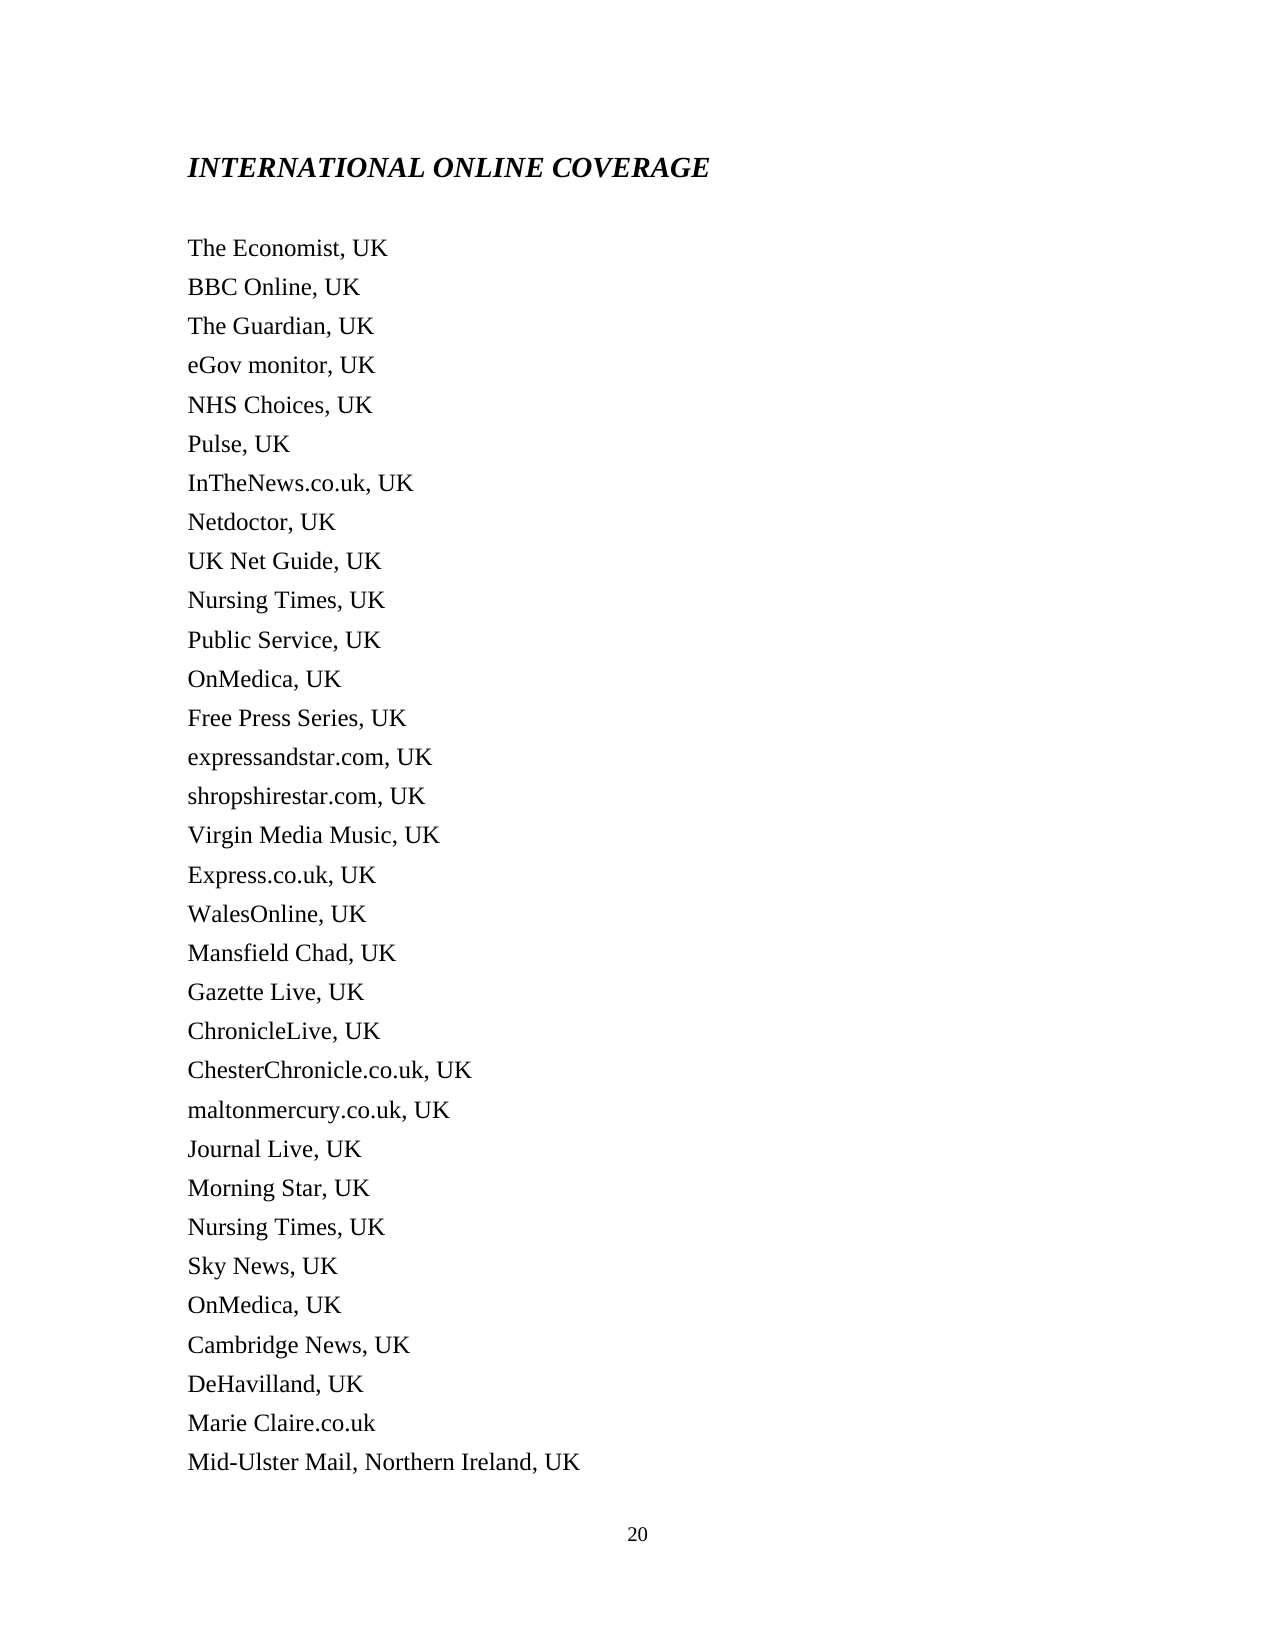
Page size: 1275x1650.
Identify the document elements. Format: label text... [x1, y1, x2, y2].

text WalesOnline, UK [187, 899, 1087, 928]
text DeHavilland, UK [187, 1369, 1087, 1398]
text Mansfield Chad, UK [187, 938, 1087, 967]
text Free Press Series, UK [187, 703, 1087, 732]
text BBC Online, UK [187, 272, 1087, 301]
text Express.co.uk, UK [187, 860, 1087, 888]
text UK Net Guide, UK [187, 546, 1087, 575]
text Marie Claire.co.uk [187, 1408, 1087, 1437]
text The Guardian, UK [187, 311, 1087, 340]
text International Online Coverage [187, 150, 1087, 183]
text The Economist, UK [187, 233, 1087, 262]
text ChronicleLive, UK [187, 1016, 1087, 1045]
text maltonmercury.co.uk, UK [187, 1095, 1087, 1123]
text Nursing Times, UK [187, 586, 1087, 614]
text InTheNews.co.uk, UK [187, 468, 1087, 497]
text Nursing Times, UK [187, 1212, 1087, 1241]
text eGov monitor, UK [187, 351, 1087, 379]
text Journal Live, UK [187, 1134, 1087, 1163]
text Virgin Media Music, UK [187, 821, 1087, 849]
text Mid-Ulster Mail, Northern Ireland, UK [187, 1447, 1087, 1476]
text ChesterChronicle.co.uk, UK [187, 1056, 1087, 1084]
text shropshirestar.com, UK [187, 781, 1087, 810]
text OnMedica, UK [187, 664, 1087, 693]
text Gazette Live, UK [187, 977, 1087, 1006]
text OnMedica, UK [187, 1291, 1087, 1319]
text Sky News, UK [187, 1251, 1087, 1280]
text Netdoctor, UK [187, 507, 1087, 536]
text Public Service, UK [187, 625, 1087, 653]
text Pulse, UK [187, 429, 1087, 458]
text Cambridge News, UK [187, 1330, 1087, 1358]
text NHS Choices, UK [187, 390, 1087, 418]
text Morning Star, UK [187, 1173, 1087, 1202]
text expressandstar.com, UK [187, 742, 1087, 771]
